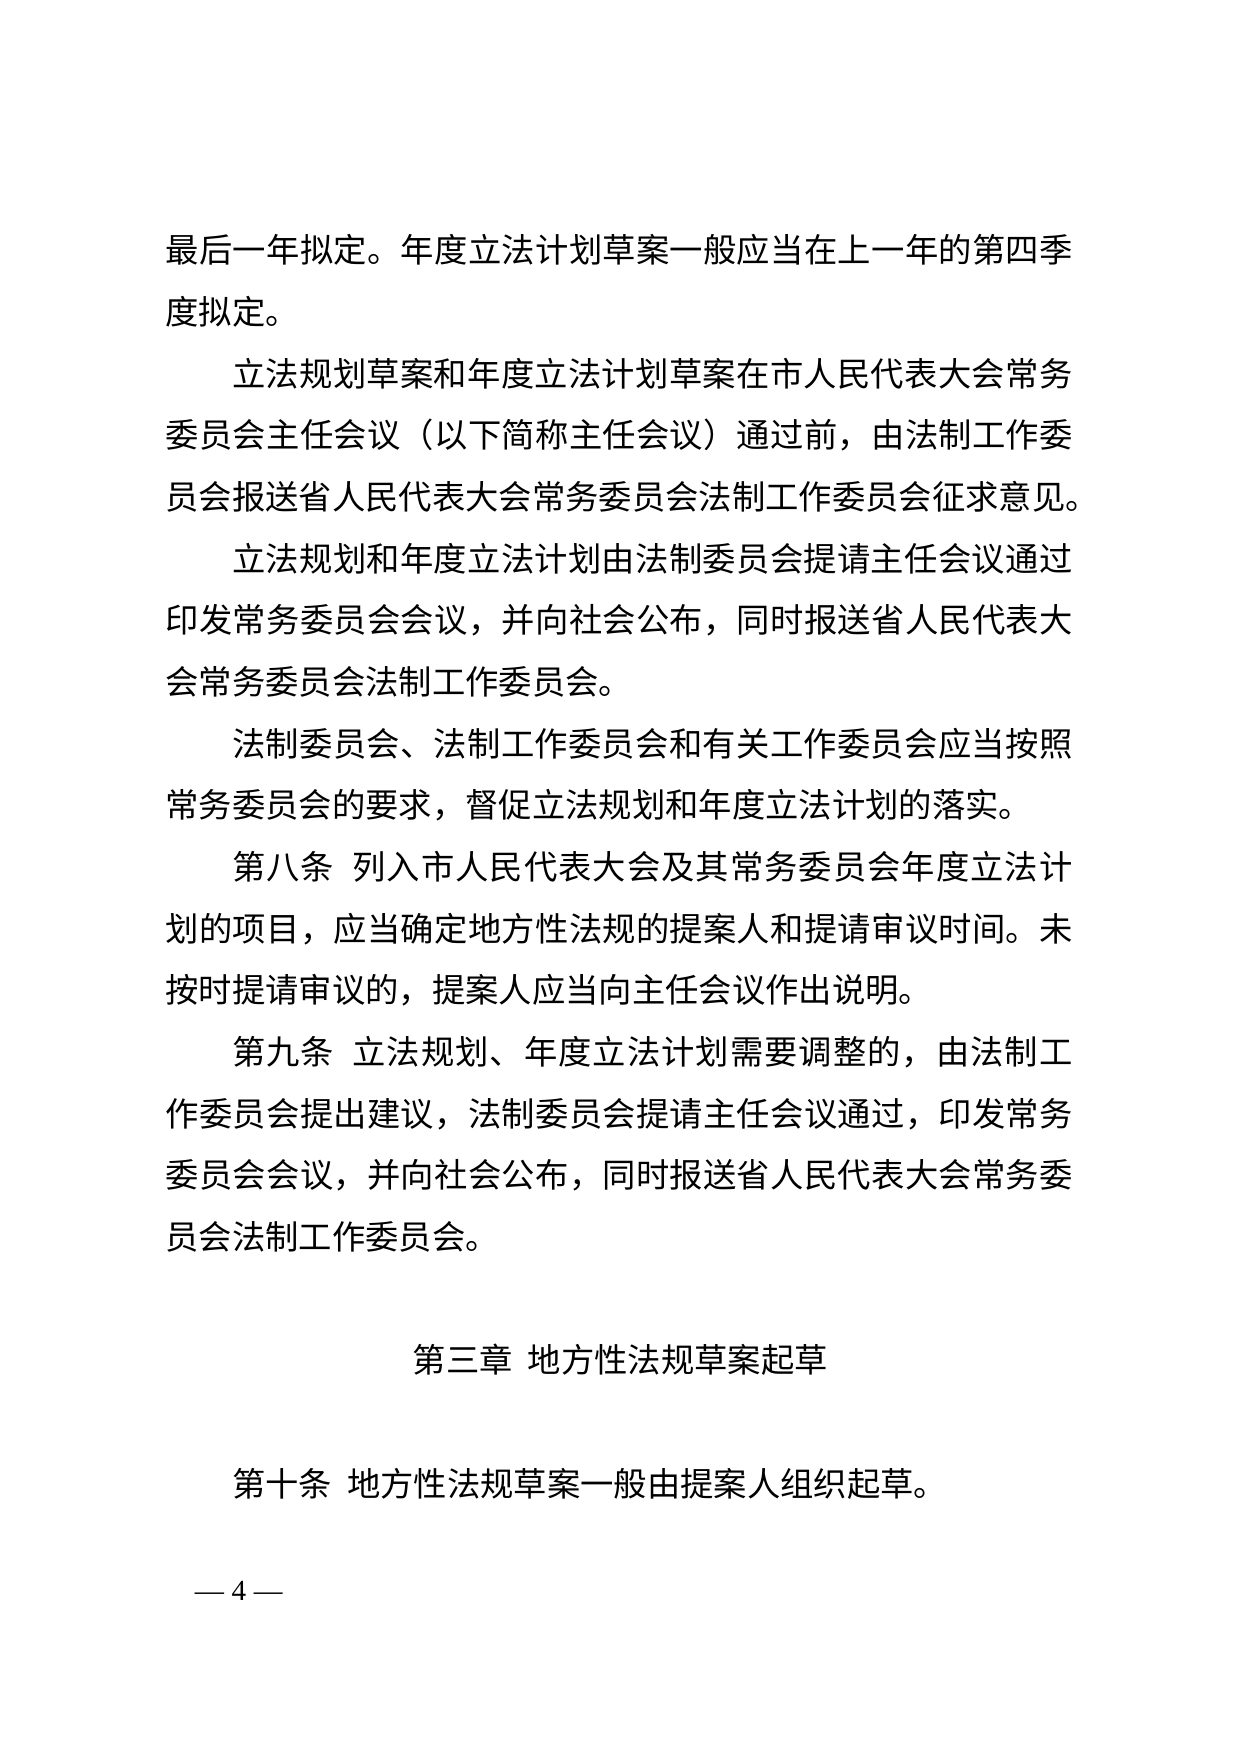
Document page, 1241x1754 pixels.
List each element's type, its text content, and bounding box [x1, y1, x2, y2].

text 第三章 地方性法规草案起草 [165, 1324, 1075, 1385]
text 第九条 立法规划、年度立法计划需要调整的，由法制工作委员会提出建议，法制委员会提请主任会议通过，印发常务委员会会议，并向社会公布，同时报送省人民代表大会常务委员会法制工作委员会。 [165, 1015, 1075, 1262]
text 第十条 地方性法规草案一般由提案人组织起草。 [165, 1447, 1075, 1509]
text 法制委员会、法制工作委员会和有关工作委员会应当按照常务委员会的要求，督促立法规划和年度立法计划的落实。 [165, 707, 1075, 830]
text 第八条 列入市人民代表大会及其常务委员会年度立法计划的项目，应当确定地方性法规的提案人和提请审议时间。未按时提请审议的，提案人应当向主任会议作出说明。 [165, 830, 1075, 1015]
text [165, 214, 1075, 337]
text 立法规划草案和年度立法计划草案在市人民代表大会常务委员会主任会议（以下简称主任会议）通过前，由法制工作委员会报送省人民代表大会常务委员会法制工作委员会征求意见。 [165, 337, 1075, 522]
text 立法规划和年度立法计划由法制委员会提请主任会议通过，印发常务委员会会议，并向社会公布，同时报送省人民代表大会常务委员会法制工作委员会。 [165, 522, 1075, 707]
